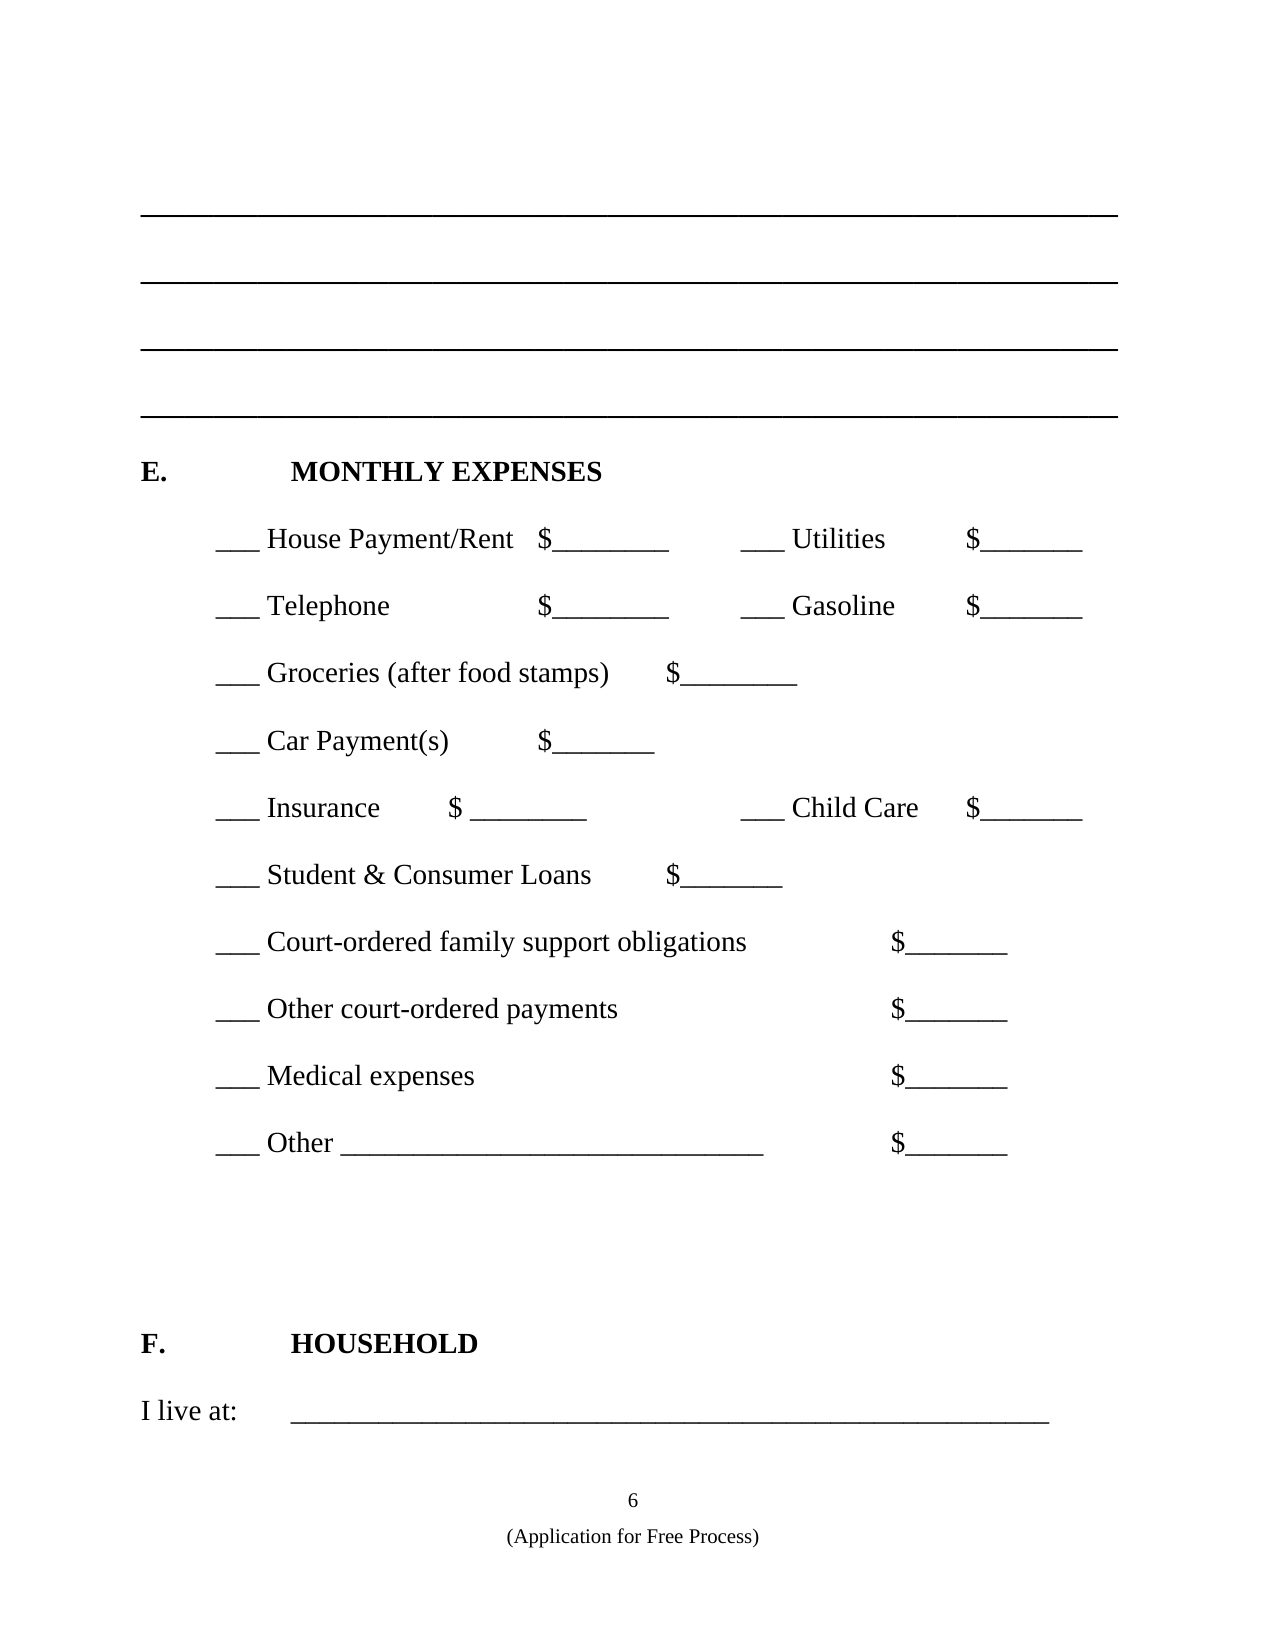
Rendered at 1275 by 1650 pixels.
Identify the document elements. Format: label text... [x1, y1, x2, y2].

list ___ House Payment/Rent $________ ___ Utilities $_______ [141, 521, 1125, 555]
list ___ Student & Consumer Loans $_______ [141, 857, 1125, 890]
list ___ Medical expenses $_______ [141, 1058, 1125, 1092]
list ___ Insurance $ ________ ___ Child Care $_______ [141, 790, 1125, 823]
list I live at: ____________________________________________________ [141, 1393, 1125, 1427]
list ___ Groceries (after food stamps) $________ [141, 656, 1125, 689]
list ___ Court-ordered family support obligations $_______ [141, 924, 1125, 957]
list MONTHLY EXPENSES [141, 454, 1125, 488]
list ____________________________________________________________________________________________________________________________________________________________________________________________________________________________________________________________________________ [141, 186, 1125, 421]
list ___ Telephone $________ ___ Gasoline $_______ [141, 588, 1125, 622]
list ___ Other court-ordered payments $_______ [141, 991, 1125, 1024]
list ___ Car Payment(s) $_______ [141, 723, 1125, 756]
list HOUSEHOLD [141, 1326, 1125, 1360]
list ___ Other _____________________________ $_______ [141, 1125, 1125, 1159]
